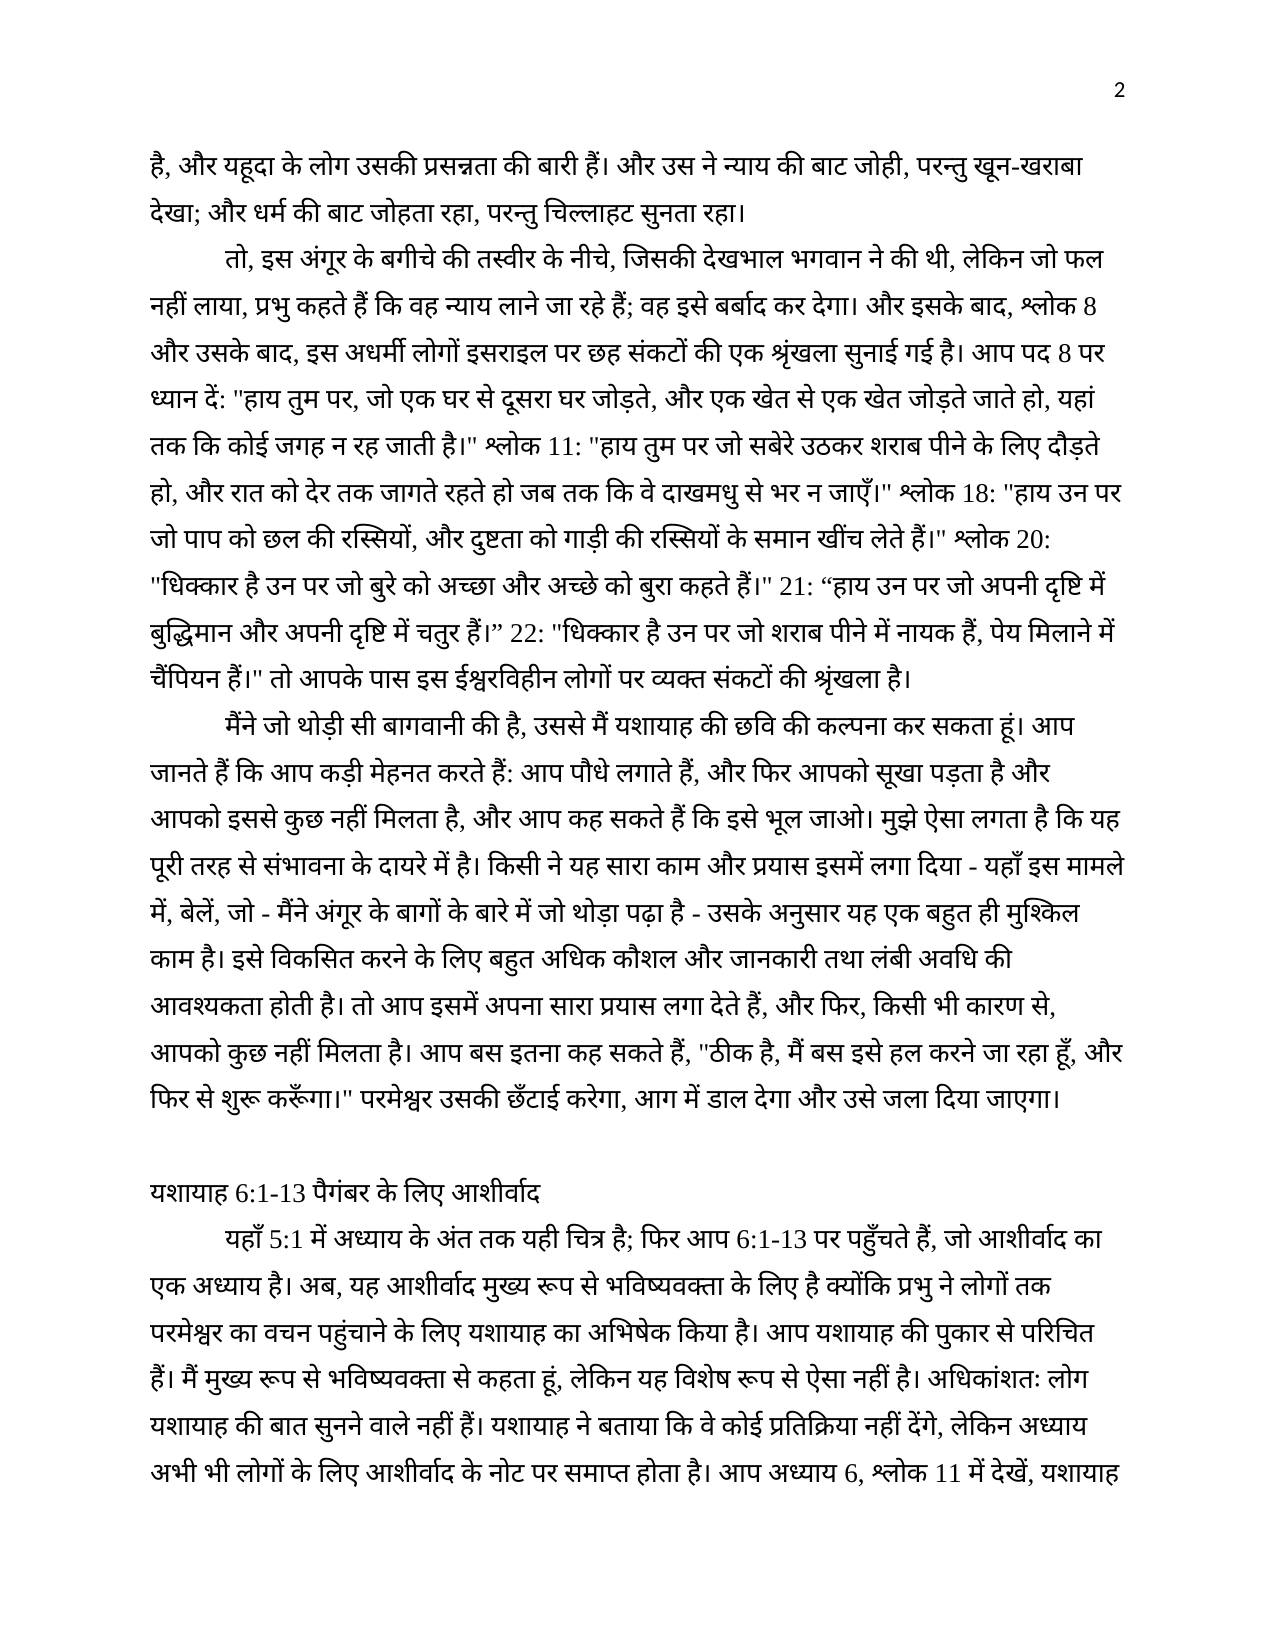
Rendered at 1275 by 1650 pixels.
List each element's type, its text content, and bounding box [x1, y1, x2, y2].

text मैंने जो थोड़ी सी बागवानी की है, उससे मैं यशायाह की छवि की कल्पना कर सकता हूं। आप जानते हैं कि आप कड़ी मेहनत करते हैं: आप पौधे लगाते हैं, और फिर आपको सूखा पड़ता है और आपको इससे कुछ नहीं मिलता है, और आप कह सकते हैं कि इसे भूल जाओ। मुझे ऐसा लगता है कि यह पूरी तरह से संभावना के दायरे में है। किसी ने यह सारा काम और प्रयास इसमें लगा दिया - यहाँ इस मामले में, बेलें, जो - मैंने अंगूर के बागों के बारे में जो थोड़ा पढ़ा है - उसके अनुसार यह एक बहुत ही मुश्किल काम है। इसे विकसित करने के लिए बहुत अधिक कौशल और जानकारी तथा लंबी अवधि की आवश्यकता होती है। तो आप इसमें अपना सारा प्रयास लगा देते हैं, और फिर, किसी भी कारण से, आपको कुछ नहीं मिलता है। आप बस इतना कह सकते हैं, "ठीक है, मैं बस इसे हल करने जा रहा हूँ, और फिर से शुरू करूँगा।" परमेश्वर उसकी छँटाई करेगा, आग में डाल देगा और उसे जला दिया जाएगा। यशायाह 6:1-13 पैगंबर के लिए आशीर्वाद [150, 710, 1125, 1208]
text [150, 1223, 1125, 1488]
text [150, 150, 1125, 694]
